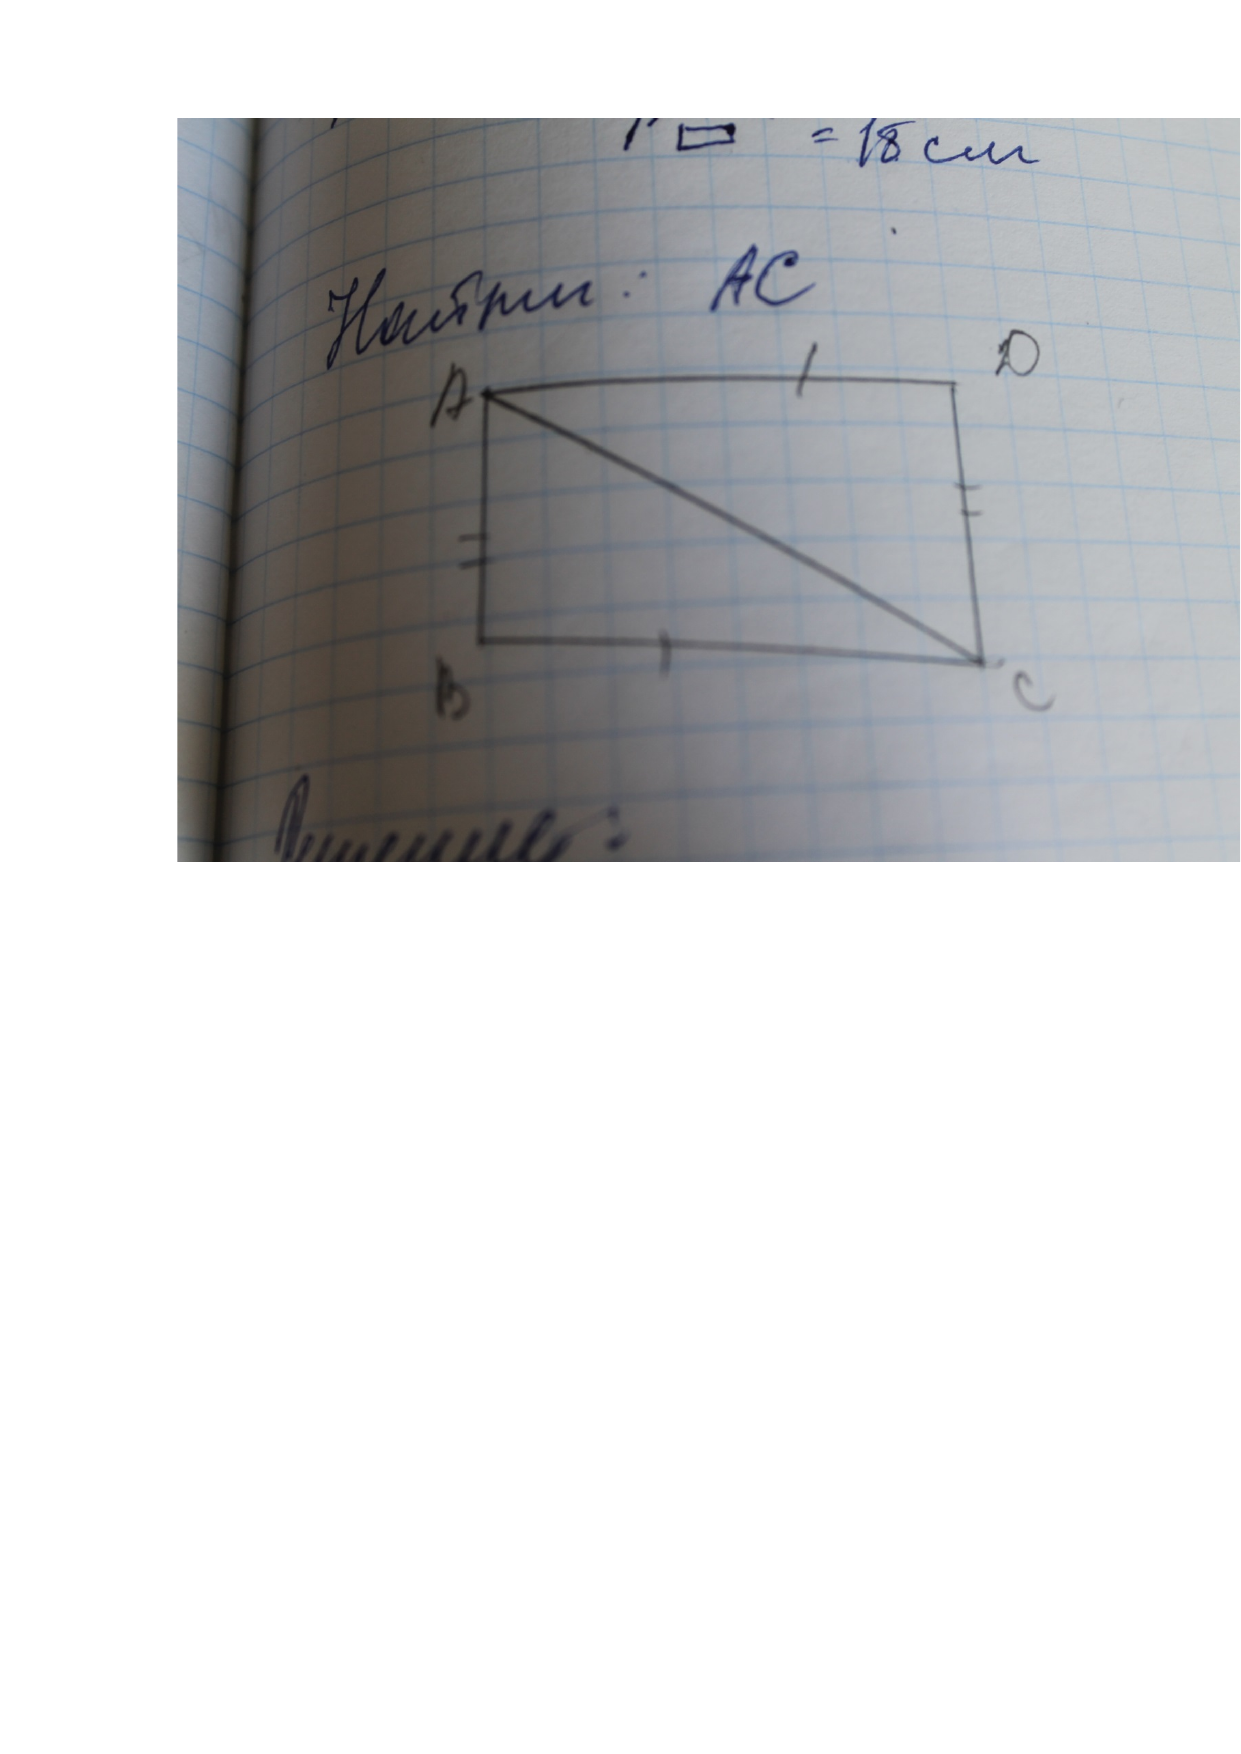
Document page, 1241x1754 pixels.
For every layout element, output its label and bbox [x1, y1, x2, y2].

picture [177, 118, 1241, 862]
